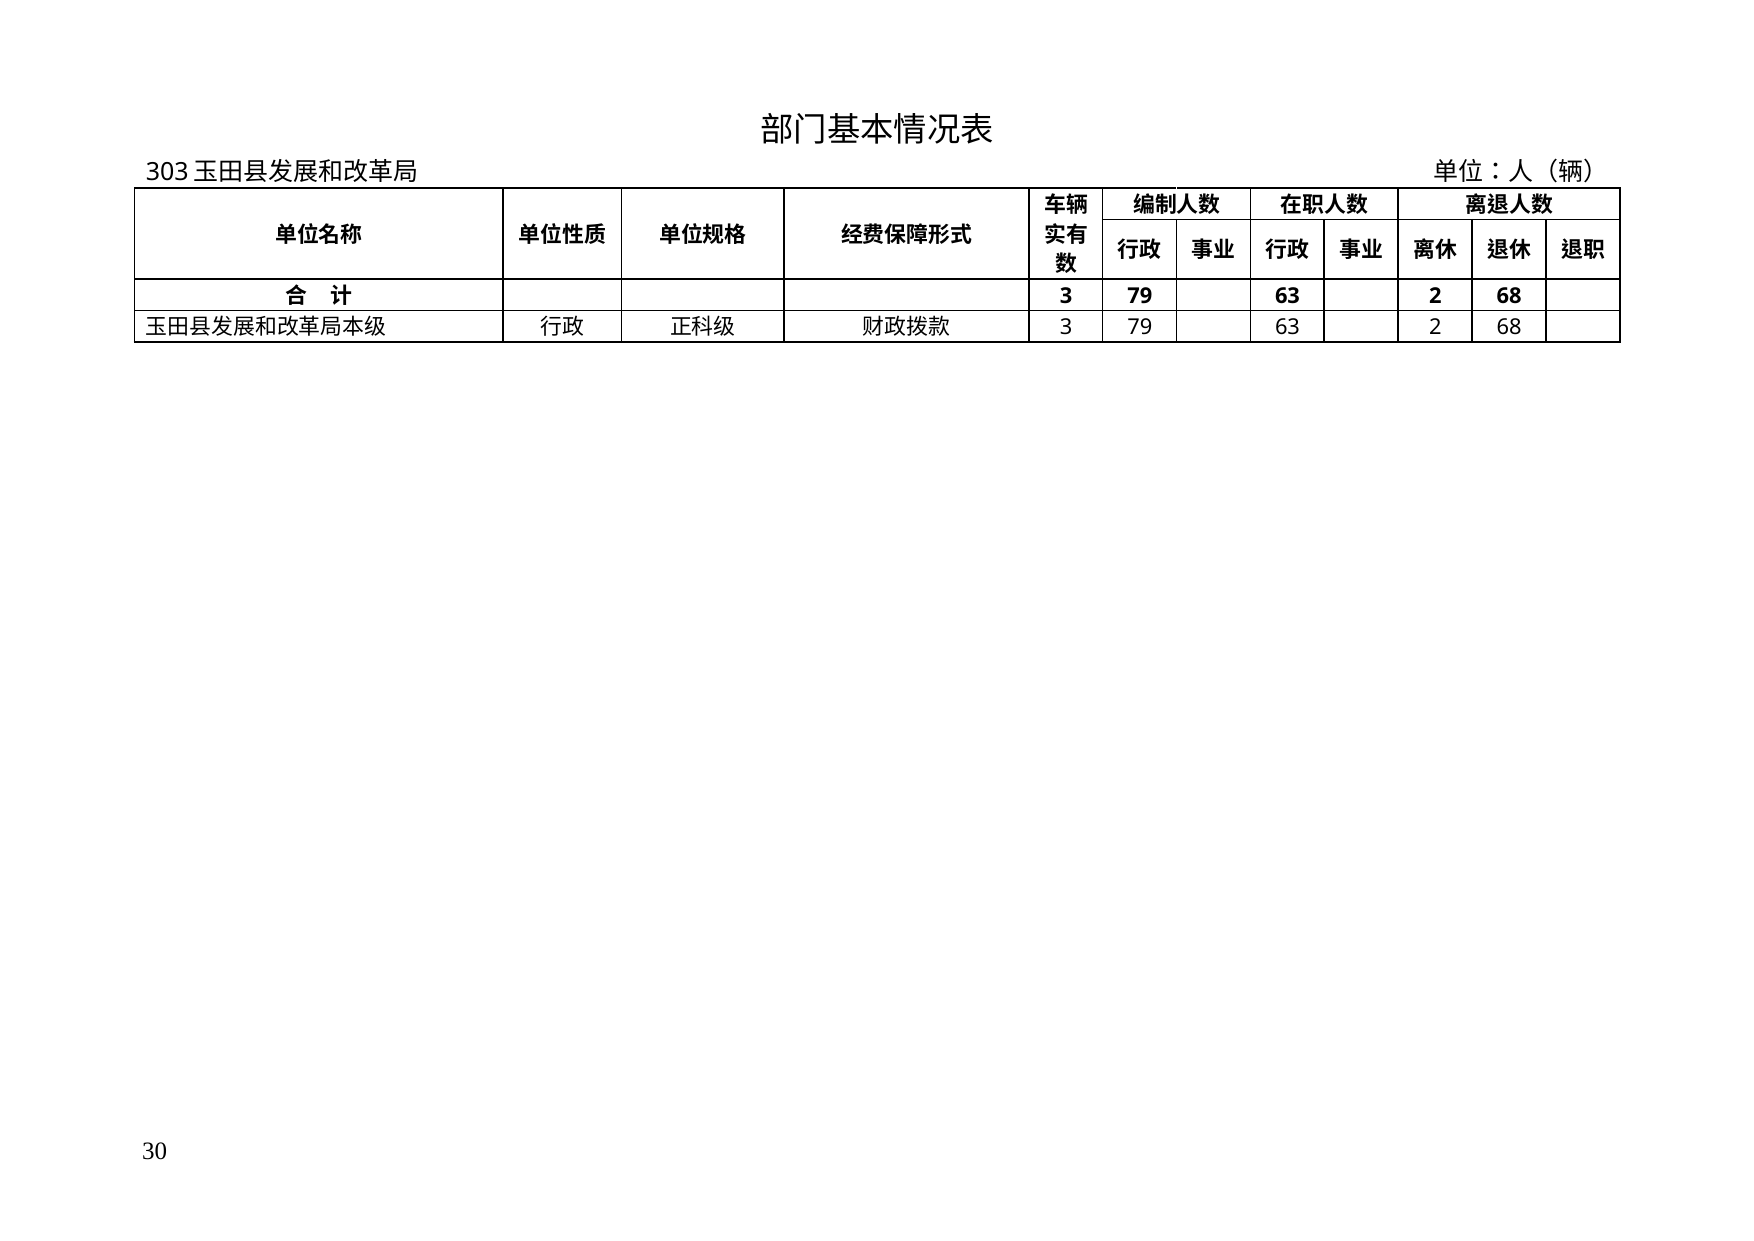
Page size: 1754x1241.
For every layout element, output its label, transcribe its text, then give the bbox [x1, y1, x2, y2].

table_cell [1547, 280, 1619, 309]
table_cell 2 [1399, 280, 1471, 309]
table_cell 玉田县发展和改革局本级 [135, 311, 502, 341]
table_cell 在职人数 [1251, 189, 1397, 219]
table_cell 正科级 [622, 311, 783, 341]
table_cell 79 [1103, 311, 1176, 341]
table_cell 经费保障形式 [785, 189, 1028, 278]
table_cell 财政拨款 [785, 311, 1028, 341]
table_cell 68 [1473, 311, 1545, 341]
text 部门基本情况表 [142, 106, 1612, 152]
table_cell 行政 [1103, 220, 1176, 278]
table_cell 63 [1251, 311, 1323, 341]
table_cell 3 [1030, 280, 1102, 309]
table_cell [1325, 311, 1397, 341]
table_header 单位：人（辆） [1177, 153, 1619, 187]
table_cell 3 [1030, 311, 1102, 341]
table_cell 合 计 [135, 280, 502, 309]
table_cell 单位性质 [504, 189, 621, 278]
table_cell [1177, 280, 1250, 309]
table_cell [1547, 311, 1619, 341]
table_cell [622, 280, 783, 309]
table_cell [785, 280, 1028, 309]
table_cell 单位名称 [135, 189, 502, 278]
table_cell [1177, 311, 1250, 341]
table_cell 行政 [1251, 220, 1323, 278]
table_cell 离休 [1399, 220, 1471, 278]
table_cell 68 [1473, 280, 1545, 309]
table_cell 编制人数 [1103, 189, 1250, 219]
table_cell 事业 [1177, 220, 1250, 278]
table_cell 63 [1251, 280, 1323, 309]
table_cell 退职 [1547, 220, 1619, 278]
table_cell 车辆实有数 [1030, 189, 1102, 278]
table_cell 2 [1399, 311, 1471, 341]
table_cell 79 [1103, 280, 1176, 309]
table_cell [1325, 280, 1397, 309]
table_cell 退休 [1473, 220, 1545, 278]
table_cell [504, 280, 621, 309]
table_cell 行政 [504, 311, 621, 341]
table_cell 离退人数 [1399, 189, 1619, 219]
table_cell 单位规格 [622, 189, 783, 278]
table_cell 事业 [1325, 220, 1397, 278]
table_header 303玉田县发展和改革局 [135, 153, 1176, 187]
